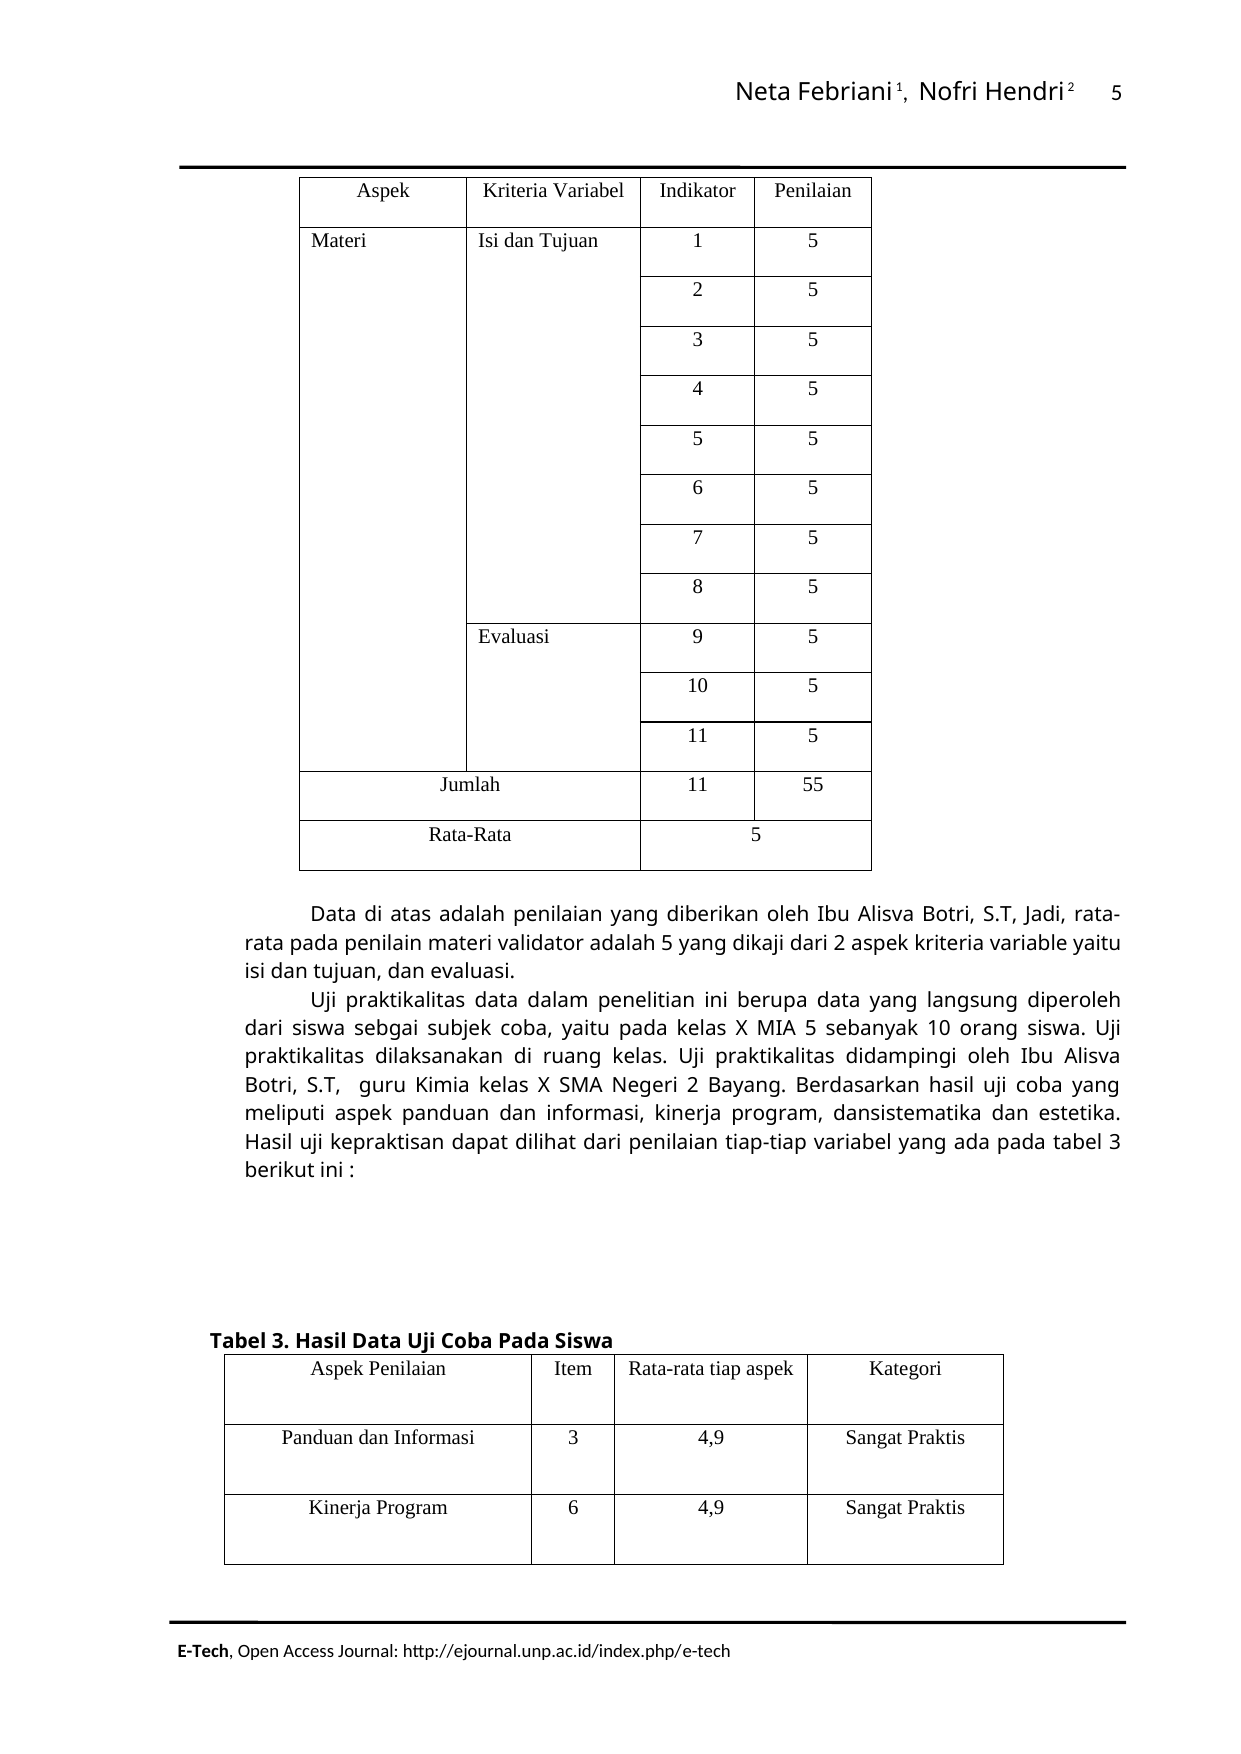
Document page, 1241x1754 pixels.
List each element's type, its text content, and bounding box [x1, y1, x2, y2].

table_cell 11 [641, 772, 754, 820]
table_cell Materi [300, 228, 466, 771]
table_cell 5 [755, 475, 871, 523]
table_cell 5 [755, 228, 871, 276]
text Tabel 3. Hasil Data Uji Coba Pada Siswa [177, 1326, 1122, 1354]
table_cell 5 [641, 426, 754, 474]
table_header Aspek Penilaian [225, 1355, 531, 1424]
table_cell 5 [755, 376, 871, 424]
table_cell 4,9 [615, 1425, 807, 1494]
table_cell 6 [532, 1495, 614, 1564]
table_cell Kinerja Program [225, 1495, 531, 1564]
table_cell 9 [641, 624, 754, 672]
table_header Indikator [641, 178, 754, 227]
table_header Rata-rata tiap aspek [615, 1355, 807, 1424]
table_header Item [532, 1355, 614, 1424]
table_cell 4 [641, 376, 754, 424]
table_header Kriteria Variabel [467, 178, 640, 227]
table_cell 10 [641, 673, 754, 721]
table_cell 5 [755, 426, 871, 474]
table_header Aspek [300, 178, 466, 227]
table_cell 3 [532, 1425, 614, 1494]
table_cell Jumlah [300, 772, 640, 820]
table_cell 3 [641, 327, 754, 375]
table_cell 55 [755, 772, 871, 820]
table_cell 5 [755, 277, 871, 326]
table_cell 5 [755, 673, 871, 721]
table_cell Isi dan Tujuan [467, 228, 640, 622]
table_cell 5 [641, 821, 871, 870]
table_cell 5 [755, 525, 871, 573]
table_cell 5 [755, 624, 871, 672]
table_header Penilaian [755, 178, 871, 227]
table_cell 8 [641, 574, 754, 622]
table_cell 4,9 [615, 1495, 807, 1564]
table_cell 5 [755, 723, 871, 771]
table_header Kategori [808, 1355, 1003, 1424]
table_cell 5 [755, 574, 871, 622]
table_cell 5 [755, 327, 871, 375]
table_cell Evaluasi [467, 624, 640, 771]
table_cell Sangat Praktis [808, 1495, 1003, 1564]
table_cell 11 [641, 723, 754, 771]
list Data di atas adalah penilaian yang diberikan oleh Ibu Alisva Botri, S.T, Jadi, rata-rata pada penilain materi validator adalah 5 yang dikaji dari 2 aspek kriteria variable yaitu isi dan tujuan, dan evaluasi. [244, 899, 1122, 985]
table_cell 2 [641, 277, 754, 326]
table_cell Sangat Praktis [808, 1425, 1003, 1494]
table_cell Panduan dan Informasi [225, 1425, 531, 1494]
table_cell 1 [641, 228, 754, 276]
table_cell 7 [641, 525, 754, 573]
table_cell Rata-Rata [300, 821, 640, 870]
table_cell 6 [641, 475, 754, 523]
list Uji praktikalitas data dalam penelitian ini berupa data yang langsung diperoleh dari siswa sebgai subjek coba, yaitu pada kelas X MIA 5 sebanyak 10 orang siswa. Uji praktikalitas dilaksanakan di ruang kelas. Uji praktikalitas didampingi oleh Ibu Alisva Botri, S.T, guru Kimia kelas X SMA Negeri 2 Bayang. Berdasarkan hasil uji coba yang meliputi aspek panduan dan informasi, kinerja program, dansistematika dan estetika. Hasil uji kepraktisan dapat dilihat dari penilaian tiap-tiap variabel yang ada pada tabel 3 berikut ini : [244, 985, 1122, 1184]
